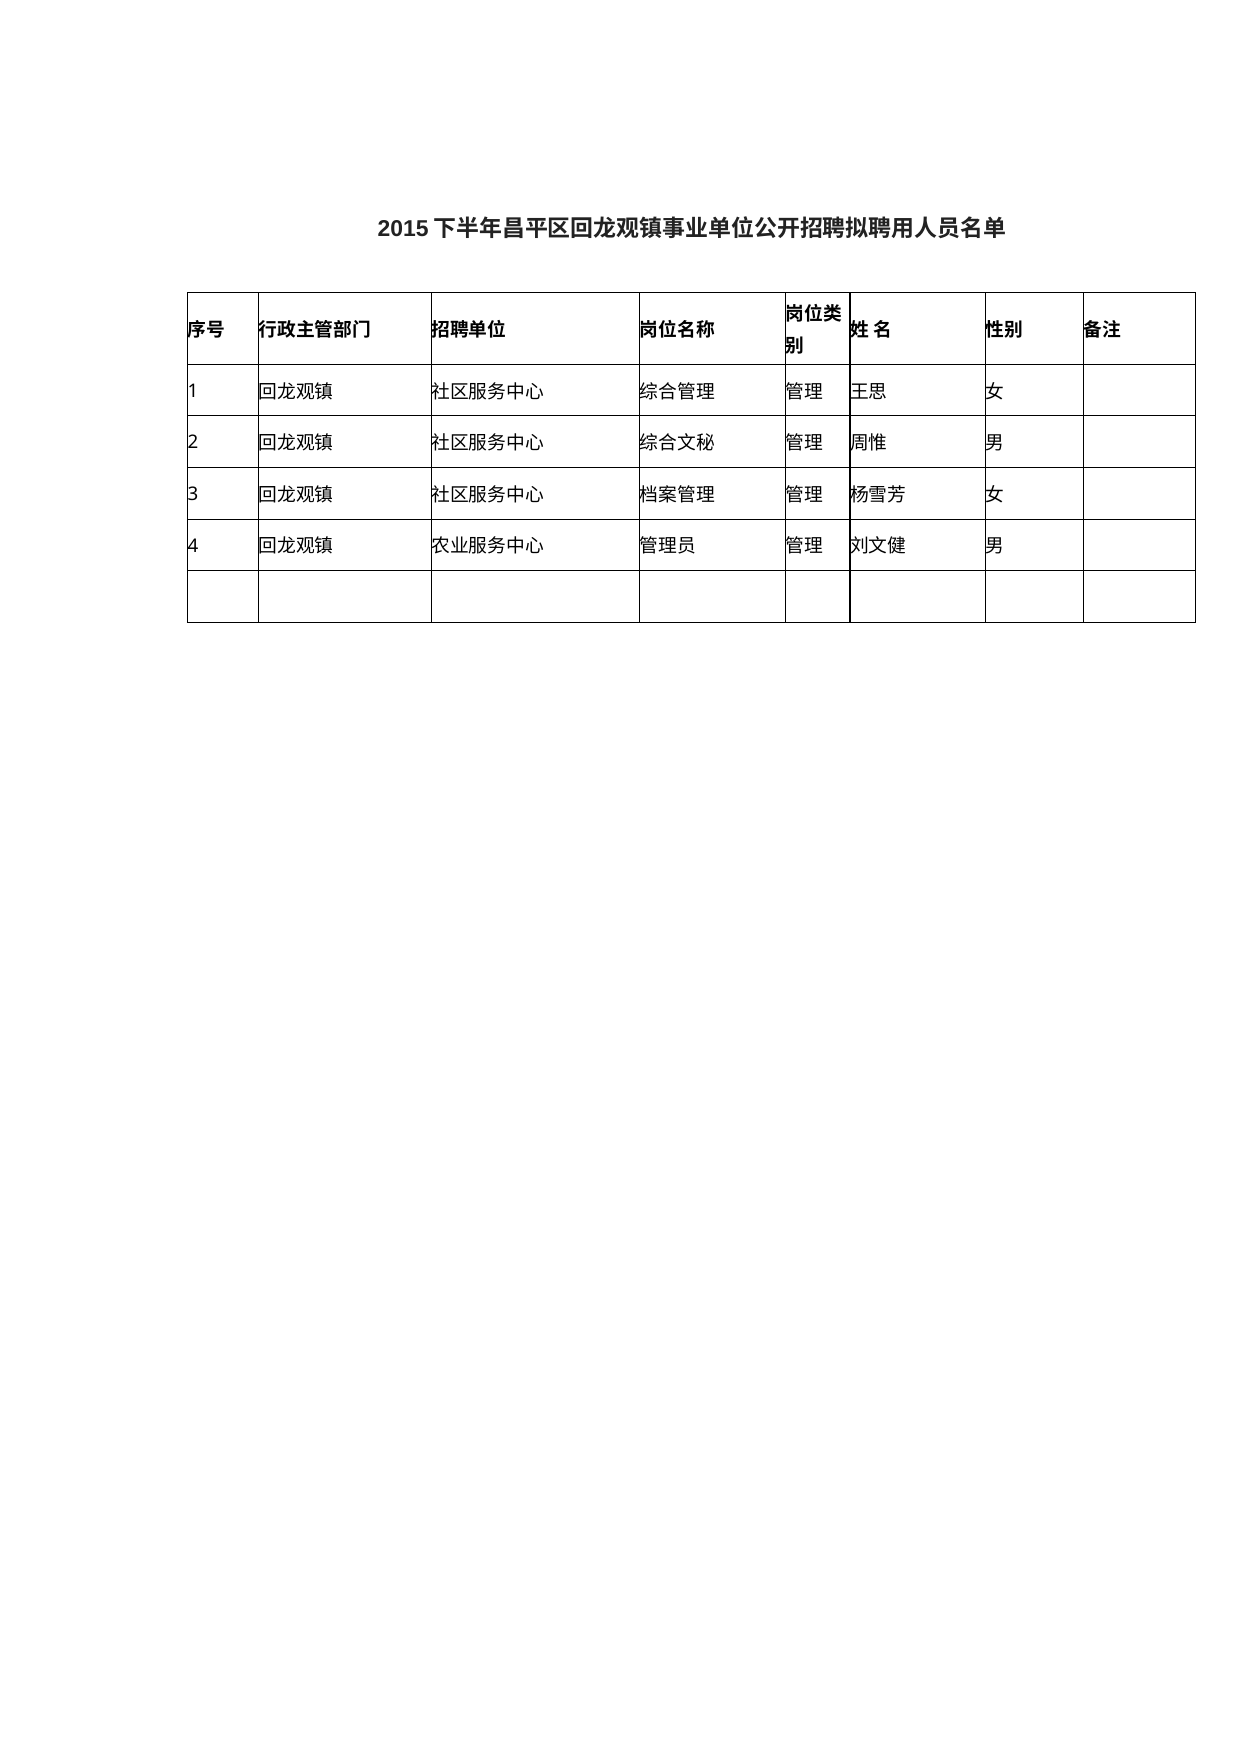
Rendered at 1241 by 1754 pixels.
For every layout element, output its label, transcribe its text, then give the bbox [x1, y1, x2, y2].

table_cell [1084, 571, 1195, 622]
table_cell 管理 [786, 468, 849, 518]
table_cell 男 [986, 416, 1083, 467]
table_cell 岗位类别 [786, 293, 849, 364]
table_cell 备注 [1084, 293, 1195, 364]
table_cell 管理 [786, 416, 849, 467]
table_cell 回龙观镇 [259, 365, 431, 415]
table_cell [1084, 365, 1195, 415]
table_cell [259, 571, 431, 622]
table_cell 回龙观镇 [259, 468, 431, 518]
table_cell 4 [188, 520, 258, 570]
table_cell 招聘单位 [432, 293, 639, 364]
table_cell 回龙观镇 [259, 520, 431, 570]
table_cell [851, 571, 985, 622]
table_cell 档案管理 [640, 468, 785, 518]
table_cell 王思 [851, 365, 985, 415]
table_cell 序号 [188, 293, 258, 364]
table_cell 农业服务中心 [432, 520, 639, 570]
table_cell 女 [986, 365, 1083, 415]
table_cell 刘文健 [851, 520, 985, 570]
table_cell [986, 571, 1083, 622]
table_cell 社区服务中心 [432, 416, 639, 467]
table_cell 综合管理 [640, 365, 785, 415]
table_cell 2 [188, 416, 258, 467]
table_cell [1084, 520, 1195, 570]
table_cell 姓 名 [851, 293, 985, 364]
table_cell 女 [986, 468, 1083, 518]
table_cell 3 [188, 468, 258, 518]
table_cell 1 [188, 365, 258, 415]
table_cell 男 [986, 520, 1083, 570]
table_cell 行政主管部门 [259, 293, 431, 364]
table_cell 管理 [786, 365, 849, 415]
table_cell 综合文秘 [640, 416, 785, 467]
table_cell 社区服务中心 [432, 365, 639, 415]
table_cell 回龙观镇 [259, 416, 431, 467]
table_cell 管理员 [640, 520, 785, 570]
table_header 2015下半年昌平区回龙观镇事业单位公开招聘拟聘用人员名单 [188, 162, 1196, 292]
table_cell 岗位名称 [640, 293, 785, 364]
table_cell 管理 [786, 520, 849, 570]
table_cell [1084, 416, 1195, 467]
table_cell [640, 571, 785, 622]
table_cell 周惟 [851, 416, 985, 467]
table_cell [188, 571, 258, 622]
table_cell [786, 571, 849, 622]
table_cell 性别 [986, 293, 1083, 364]
table_cell [1084, 468, 1195, 518]
table_cell [432, 571, 639, 622]
table_cell 社区服务中心 [432, 468, 639, 518]
table_cell 杨雪芳 [851, 468, 985, 518]
